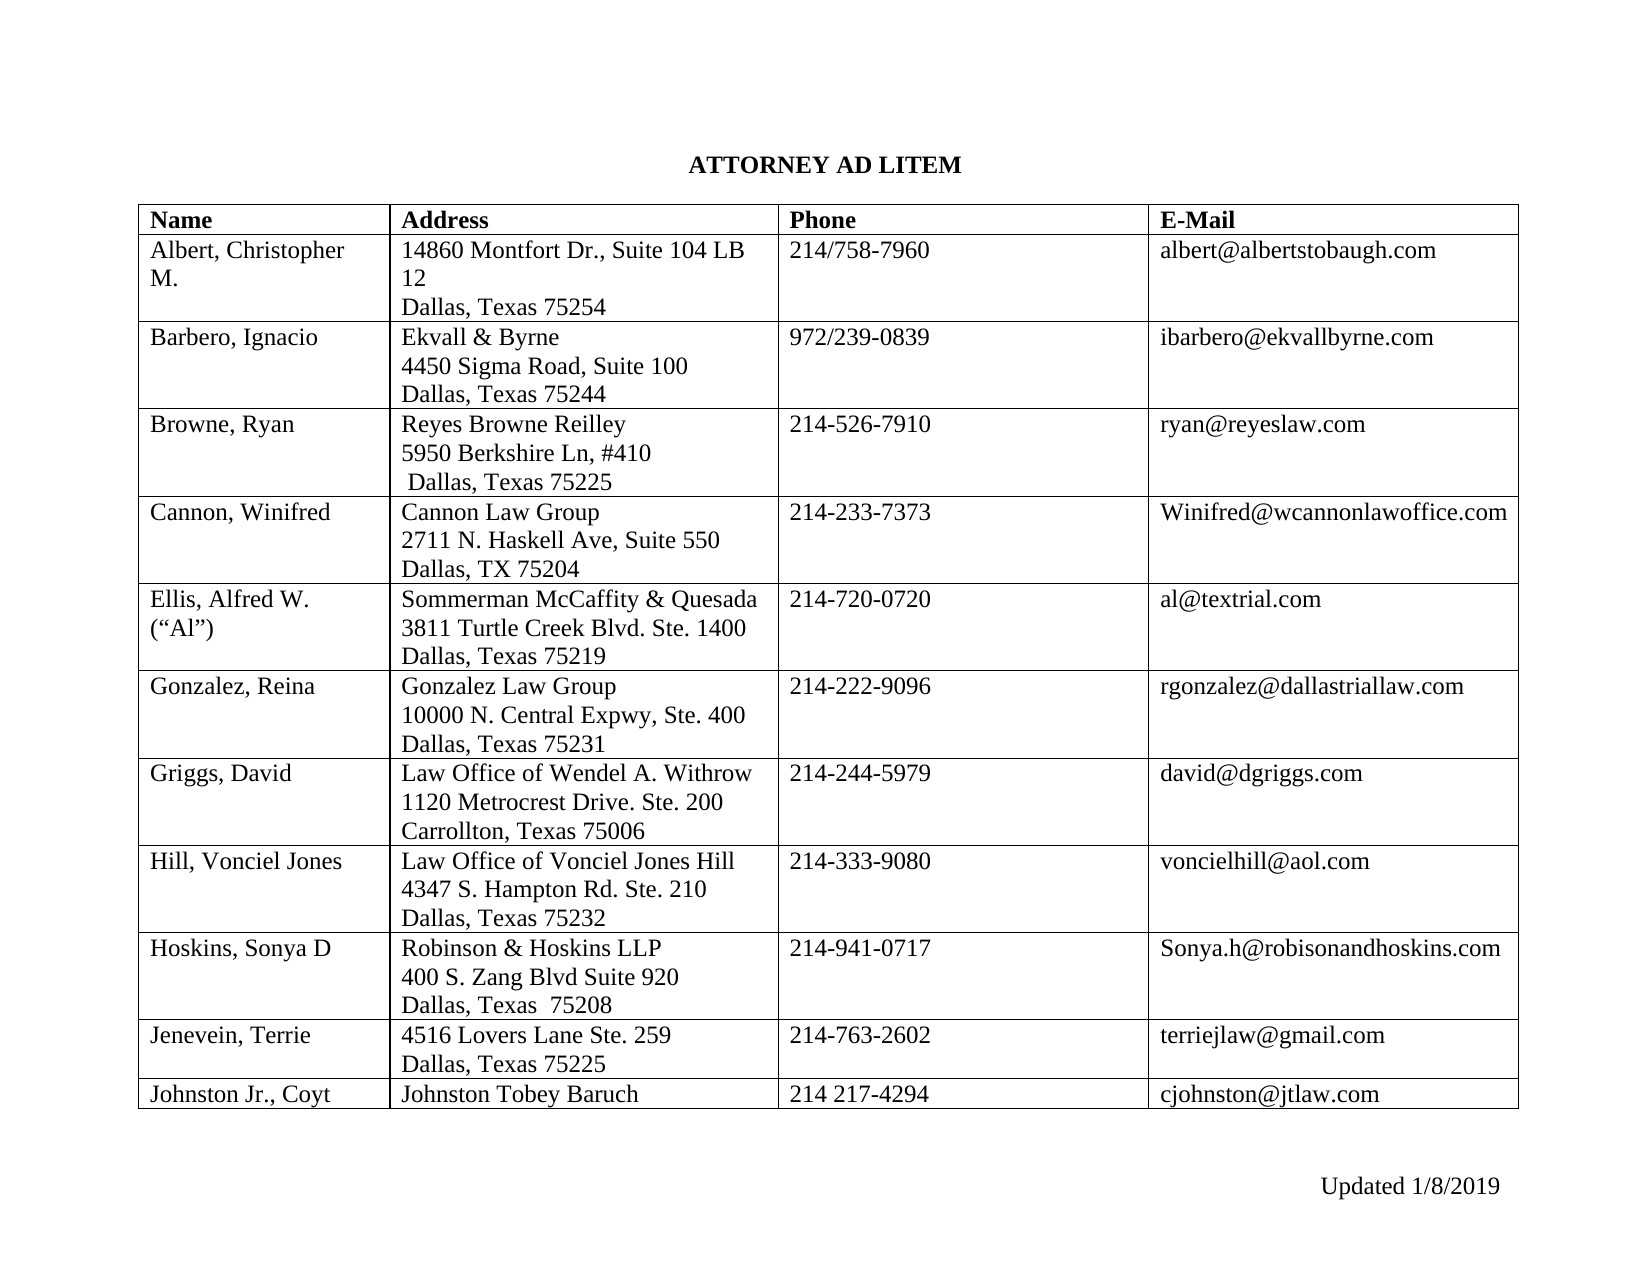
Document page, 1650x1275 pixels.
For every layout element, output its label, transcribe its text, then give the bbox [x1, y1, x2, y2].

text ATTORNEY AD LITEM [150, 150, 1500, 179]
table_cell Jenevein, Terrie [139, 1020, 389, 1078]
table_cell voncielhill@aol.com [1149, 846, 1518, 932]
table_cell 214-526-7910 [779, 409, 1148, 496]
table_cell 214-720-0720 [779, 584, 1148, 670]
table_cell 4516 Lovers Lane Ste. 259 Dallas, Texas 75225 [391, 1020, 778, 1078]
table_cell 214-333-9080 [779, 846, 1148, 932]
table_cell Cannon, Winifred [139, 497, 389, 583]
table_cell Hoskins, Sonya D [139, 933, 389, 1019]
table_cell ryan@reyeslaw.com [1149, 409, 1518, 496]
table_cell Law Office of Wendel A. Withrow 1120 Metrocrest Drive. Ste. 200 Carrollton, Texas 75006 [391, 759, 778, 845]
table_cell cjohnston@jtlaw.com [1149, 1079, 1518, 1108]
table_cell Hill, Vonciel Jones [139, 846, 389, 932]
table_cell 972/239-0839 [779, 322, 1148, 408]
table_header E-Mail [1149, 205, 1518, 234]
table_cell Albert, Christopher M. [139, 235, 389, 321]
table_cell Ellis, Alfred W. (“Al”) [139, 584, 389, 670]
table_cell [391, 1079, 778, 1108]
table_cell Robinson & Hoskins LLP 400 S. Zang Blvd Suite 920 Dallas, Texas 75208 [391, 933, 778, 1019]
table_cell david@dgriggs.com [1149, 759, 1518, 845]
table_cell terriejlaw@gmail.com [1149, 1020, 1518, 1078]
table_cell Reyes Browne Reilley 5950 Berkshire Ln, #410 Dallas, Texas 75225 [391, 409, 778, 496]
table_cell 214-222-9096 [779, 671, 1148, 757]
table_cell Griggs, David [139, 759, 389, 845]
table_cell rgonzalez@dallastriallaw.com [1149, 671, 1518, 757]
table_cell Law Office of Vonciel Jones Hill 4347 S. Hampton Rd. Ste. 210 Dallas, Texas 75232 [391, 846, 778, 932]
table_cell Winifred@wcannonlawoffice.com [1149, 497, 1518, 583]
table_cell 214-763-2602 [779, 1020, 1148, 1078]
table_cell 214/758-7960 [779, 235, 1148, 321]
table_cell Browne, Ryan [139, 409, 389, 496]
table_cell 14860 Montfort Dr., Suite 104 LB 12 Dallas, Texas 75254 [391, 235, 778, 321]
table_cell albert@albertstobaugh.com [1149, 235, 1518, 321]
table_header Address [391, 205, 778, 234]
table_cell ibarbero@ekvallbyrne.com [1149, 322, 1518, 408]
table_cell Ekvall & Byrne 4450 Sigma Road, Suite 100 Dallas, Texas 75244 [391, 322, 778, 408]
table_cell Sonya.h@robisonandhoskins.com [1149, 933, 1518, 1019]
table_cell al@textrial.com [1149, 584, 1518, 670]
table_cell Gonzalez, Reina [139, 671, 389, 757]
table_cell 214-244-5979 [779, 759, 1148, 845]
table_cell Barbero, Ignacio [139, 322, 389, 408]
table_cell Gonzalez Law Group 10000 N. Central Expwy, Ste. 400 Dallas, Texas 75231 [391, 671, 778, 757]
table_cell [139, 1079, 389, 1108]
table_cell 214 217-4294 [779, 1079, 1148, 1108]
table_cell Sommerman McCaffity & Quesada 3811 Turtle Creek Blvd. Ste. 1400 Dallas, Texas 75219 [391, 584, 778, 670]
table_header Phone [779, 205, 1148, 234]
table_cell 214-233-7373 [779, 497, 1148, 583]
table_header Name [139, 205, 389, 234]
table_cell Cannon Law Group 2711 N. Haskell Ave, Suite 550 Dallas, TX 75204 [391, 497, 778, 583]
table_cell 214-941-0717 [779, 933, 1148, 1019]
